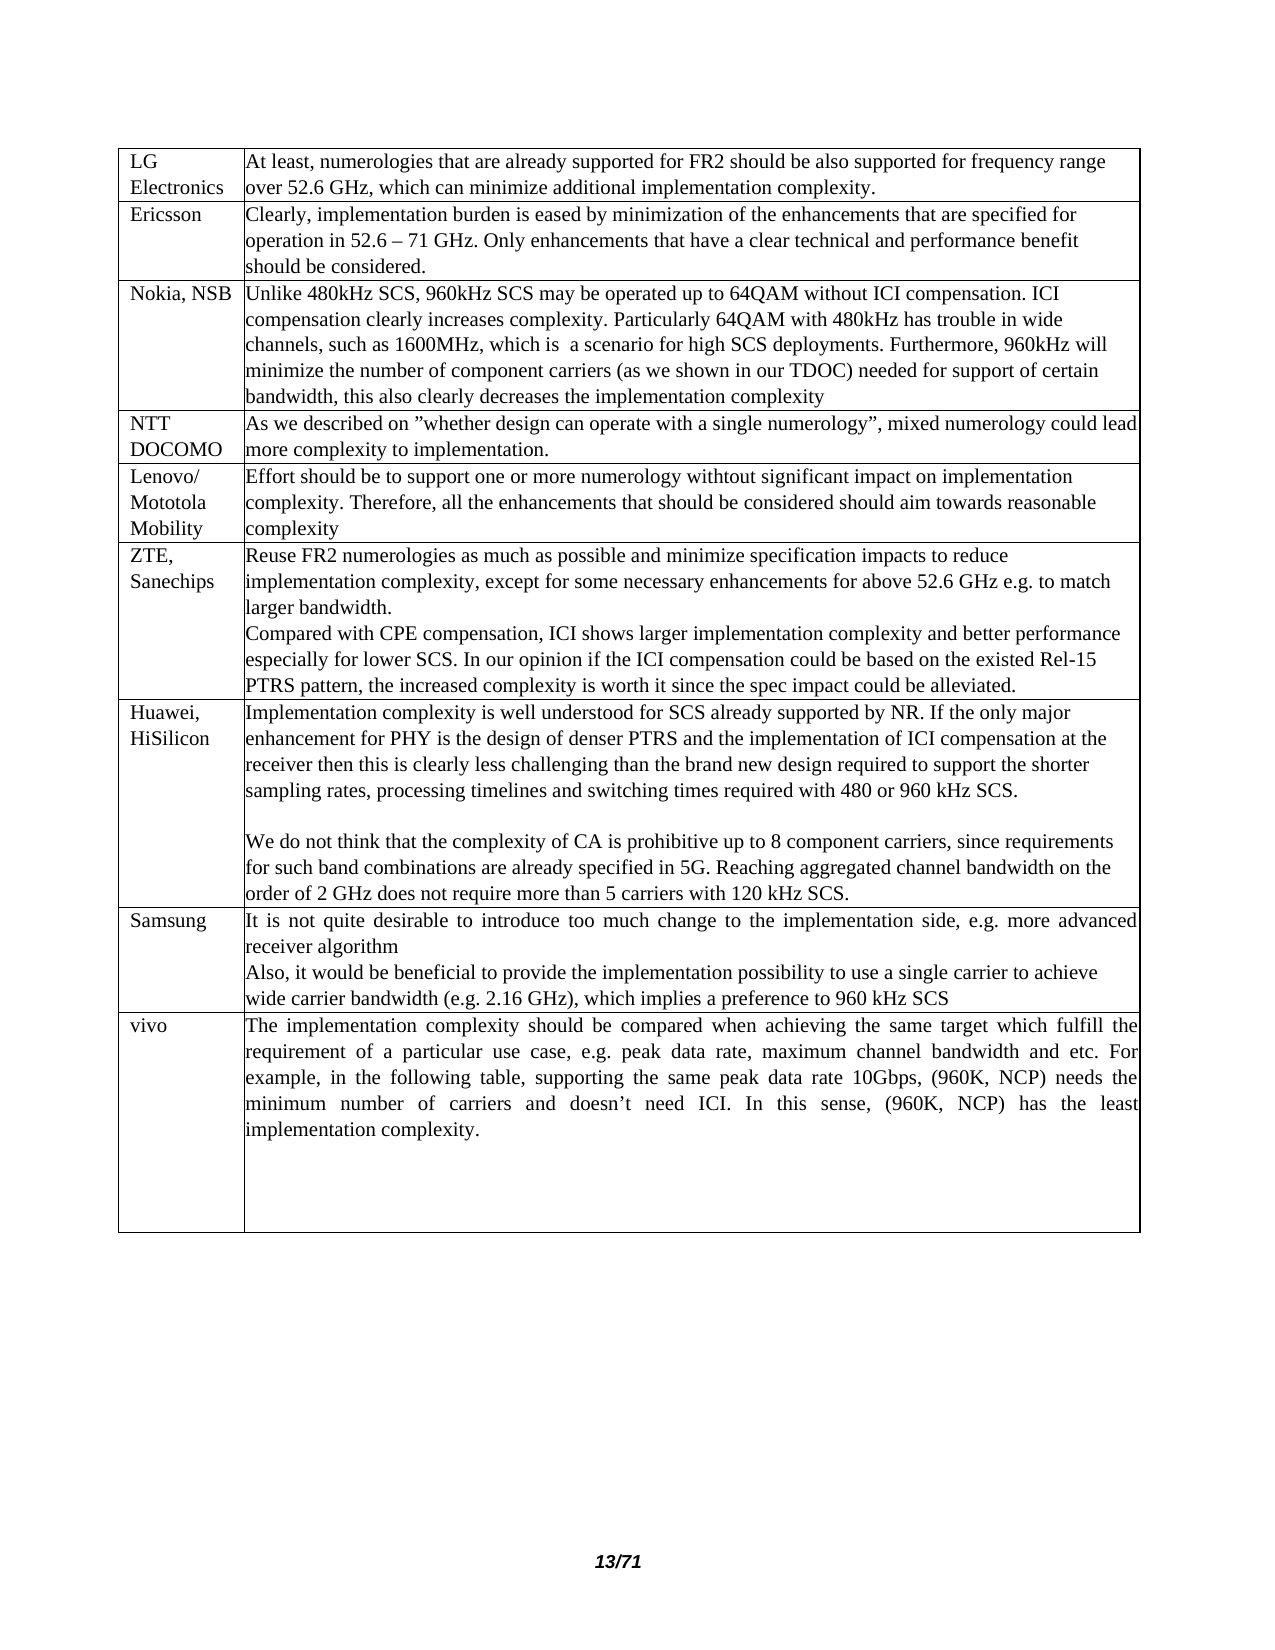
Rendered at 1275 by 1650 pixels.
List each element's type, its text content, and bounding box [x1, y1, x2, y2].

table_cell Reuse FR2 numerologies as much as possible and minimize specification impacts to reduce implementation complexity, except for some necessary enhancements for above 52.6 GHz e.g. to match larger bandwidth. Compared with CPE compensation, ICI shows larger implementation complexity and better performance especially for lower SCS. In our opinion if the ICI compensation could be based on the existed Rel-15 PTRS pattern, the increased complexity is worth it since the spec impact could be alleviated. [245, 543, 1139, 699]
table_cell Effort should be to support one or more numerology withtout significant impact on implementation complexity. Therefore, all the enhancements that should be considered should aim towards reasonable complexity [245, 464, 1139, 542]
table_cell Huawei, HiSilicon [119, 700, 244, 907]
table_cell Samsung [119, 908, 244, 1012]
table_cell ZTE, Sanechips [119, 543, 244, 699]
table_cell NTT DOCOMO [119, 411, 244, 463]
table_cell LG Electronics [119, 149, 244, 201]
table_cell Implementation complexity is well understood for SCS already supported by NR. If the only major enhancement for PHY is the design of denser PTRS and the implementation of ICI compensation at the receiver then this is clearly less challenging than the brand new design required to support the shorter sampling rates, processing timelines and switching times required with 480 or 960 kHz SCS. We do not think that the complexity of CA is prohibitive up to 8 component carriers, since requirements for such band combinations are already specified in 5G. Reaching aggregated channel bandwidth on the order of 2 GHz does not require more than 5 carriers with 120 kHz SCS. [245, 700, 1139, 907]
table_cell Ericsson [119, 202, 244, 279]
table_cell Clearly, implementation burden is eased by minimization of the enhancements that are specified for operation in 52.6 – 71 GHz. Only enhancements that have a clear technical and performance benefit should be considered. [245, 202, 1139, 279]
table_cell As we described on ”whether design can operate with a single numerology”, mixed numerology could lead more complexity to implementation. [245, 411, 1139, 463]
table_cell Lenovo/ Mototola Mobility [119, 464, 244, 542]
table_cell vivo [119, 1013, 244, 1232]
table_cell At least, numerologies that are already supported for FR2 should be also supported for frequency range over 52.6 GHz, which can minimize additional implementation complexity. [245, 149, 1139, 201]
table_cell Nokia, NSB [119, 281, 244, 410]
table_cell Unlike 480kHz SCS, 960kHz SCS may be operated up to 64QAM without ICI compensation. ICI compensation clearly increases complexity. Particularly 64QAM with 480kHz has trouble in wide channels, such as 1600MHz, which is a scenario for high SCS deployments. Furthermore, 960kHz will minimize the number of component carriers (as we shown in our TDOC) needed for support of certain bandwidth, this also clearly decreases the implementation complexity [245, 281, 1139, 410]
table_cell It is not quite desirable to introduce too much change to the implementation side, e.g. more advanced receiver algorithm Also, it would be beneficial to provide the implementation possibility to use a single carrier to achieve wide carrier bandwidth (e.g. 2.16 GHz), which implies a preference to 960 kHz SCS [245, 908, 1139, 1012]
